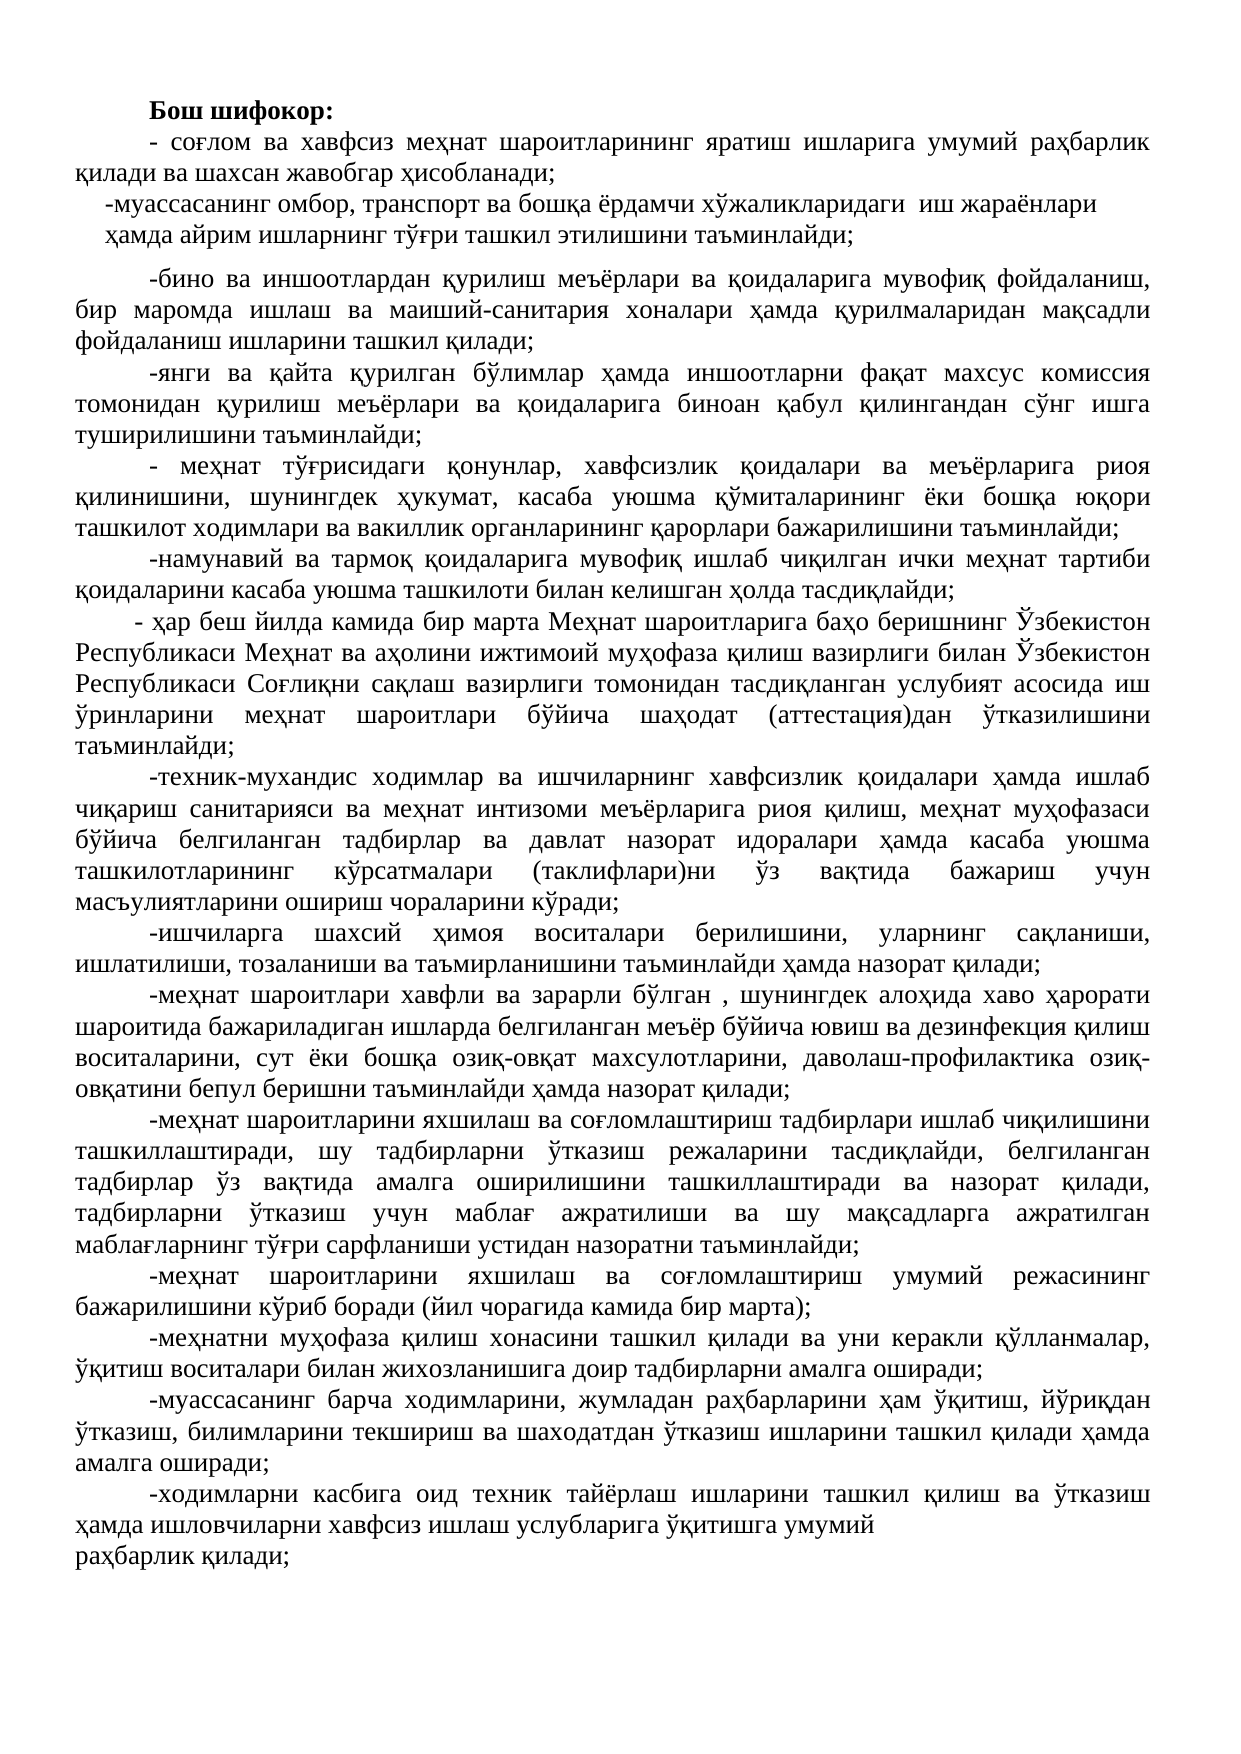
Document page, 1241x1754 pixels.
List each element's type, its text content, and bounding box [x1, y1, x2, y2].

text -меҳнат шароитлари хавфли ва зарарли бўлган , шунингдек алоҳида хаво ҳарорати шароитида бажариладиган ишларда белгиланган меъёр бўйича ювиш ва дезинфекция қилиш воситаларини, сут ёки бошқа озиқ-овқат махсулотларини, даволаш-профилактика озиқ-овқатини бепул беришни таъминлайди ҳамда назорат қилади; [75, 978, 1152, 1103]
text - соғлом ва хавфсиз меҳнат шароитларининг яратиш ишларига умумий раҳбарлик қилади ва шахсан жавобгар ҳисобланади; [75, 125, 1152, 187]
text -ишчиларга шахсий ҳимоя воситалари берилишини, уларнинг сақланиши, ишлатилиши, тозаланиши ва таъмирланишини таъминлайди ҳамда назорат қилади; [75, 916, 1152, 978]
text -техник-мухандис ходимлар ва ишчиларнинг хавфсизлик қоидалари ҳамда ишлаб чиқариш санитарияси ва меҳнат интизоми меъёрларига риоя қилиш, меҳнат муҳофазаси бўйича белгиланган тадбирлар ва давлат назорат идоралари ҳамда касаба уюшма ташкилотларининг кўрсатмалари (таклифлари)ни ўз вақтида бажариш учун масъулиятларини ошириш чораларини кўради; [75, 761, 1152, 916]
text - меҳнат тўғрисидаги қонунлар, хавфсизлик қоидалари ва меъёрларига риоя қилинишини, шунингдек ҳукумат, касаба уюшма қўмиталарининг ёки бошқа юқори ташкилот ходимлари ва вакиллик органларининг қарорлари бажарилишини таъминлайди; [75, 449, 1152, 542]
text -янги ва қайта қурилган бўлимлар ҳамда иншоотларни фақат махсус комиссия томонидан қурилиш меъёрлари ва қоидаларига биноан қабул қилингандан сўнг ишга туширилишини таъминлайди; [75, 356, 1152, 449]
text -муассасанинг омбор, транспорт ва бошқа ёрдамчи хўжаликларидаги иш жараёнлари ҳамда айрим ишларнинг тўғри ташкил этилишини таъминлайди; [104, 187, 1152, 250]
text -меҳнат шароитларини яхшилаш ва соғломлаштириш умумий режасининг бажарилишини кўриб боради (йил чорагида камида бир марта); [75, 1259, 1152, 1321]
text раҳбарлик қилади; [75, 1539, 1152, 1570]
text -муассасанинг барча ходимларини, жумладан раҳбарларини ҳам ўқитиш, йўриқдан ўтказиш, билимларини текшириш ва шаходатдан ўтказиш ишларини ташкил қилади ҳамда амалга оширади; [75, 1383, 1152, 1477]
text -меҳнатни муҳофаза қилиш хонасини ташкил қилади ва уни керакли қўлланмалар, ўқитиш воситалари билан жихозланишига доир тадбирларни амалга оширади; [75, 1321, 1152, 1383]
text - ҳар беш йилда камида бир марта Меҳнат шароитларига баҳо беришнинг Ўзбекистон Республикаси Меҳнат ва аҳолини ижтимоий муҳофаза қилиш вазирлиги билан Ўзбекистон Республикаси Соғлиқни сақлаш вазирлиги томонидан тасдиқланган услубият асосида иш ўринларини меҳнат шароитлари бўйича шаҳодат (аттестация)дан ўтказилишини таъминлайди; [75, 605, 1152, 761]
text -намунавий ва тармоқ қоидаларига мувофиқ ишлаб чиқилган ички меҳнат тартиби қоидаларини касаба уюшма ташкилоти билан келишган ҳолда тасдиқлайди; [75, 542, 1152, 605]
text -бино ва иншоотлардан қурилиш меъёрлари ва қоидаларига мувофиқ фойдаланиш, бир маромда ишлаш ва маиший-санитария хоналари ҳамда қурилмаларидан мақсадли фойдаланиш ишларини ташкил қилади; [75, 262, 1152, 356]
text -ходимларни касбига оид техник тайёрлаш ишларини ташкил қилиш ва ўтказиш ҳамда ишловчиларни хавфсиз ишлаш услубларига ўқитишга умумий [75, 1477, 1152, 1539]
text Бош шифокор: [75, 94, 1152, 125]
text -меҳнат шароитларини яхшилаш ва соғломлаштириш тадбирлари ишлаб чиқилишини ташкиллаштиради, шу тадбирларни ўтказиш режаларини тасдиқлайди, белгиланган тадбирлар ўз вақтида амалга оширилишини ташкиллаштиради ва назорат қилади, тадбирларни ўтказиш учун маблағ ажратилиши ва шу мақсадларга ажратилган маблағларнинг тўғри сарфланиши устидан назоратни таъминлайди; [75, 1103, 1152, 1259]
